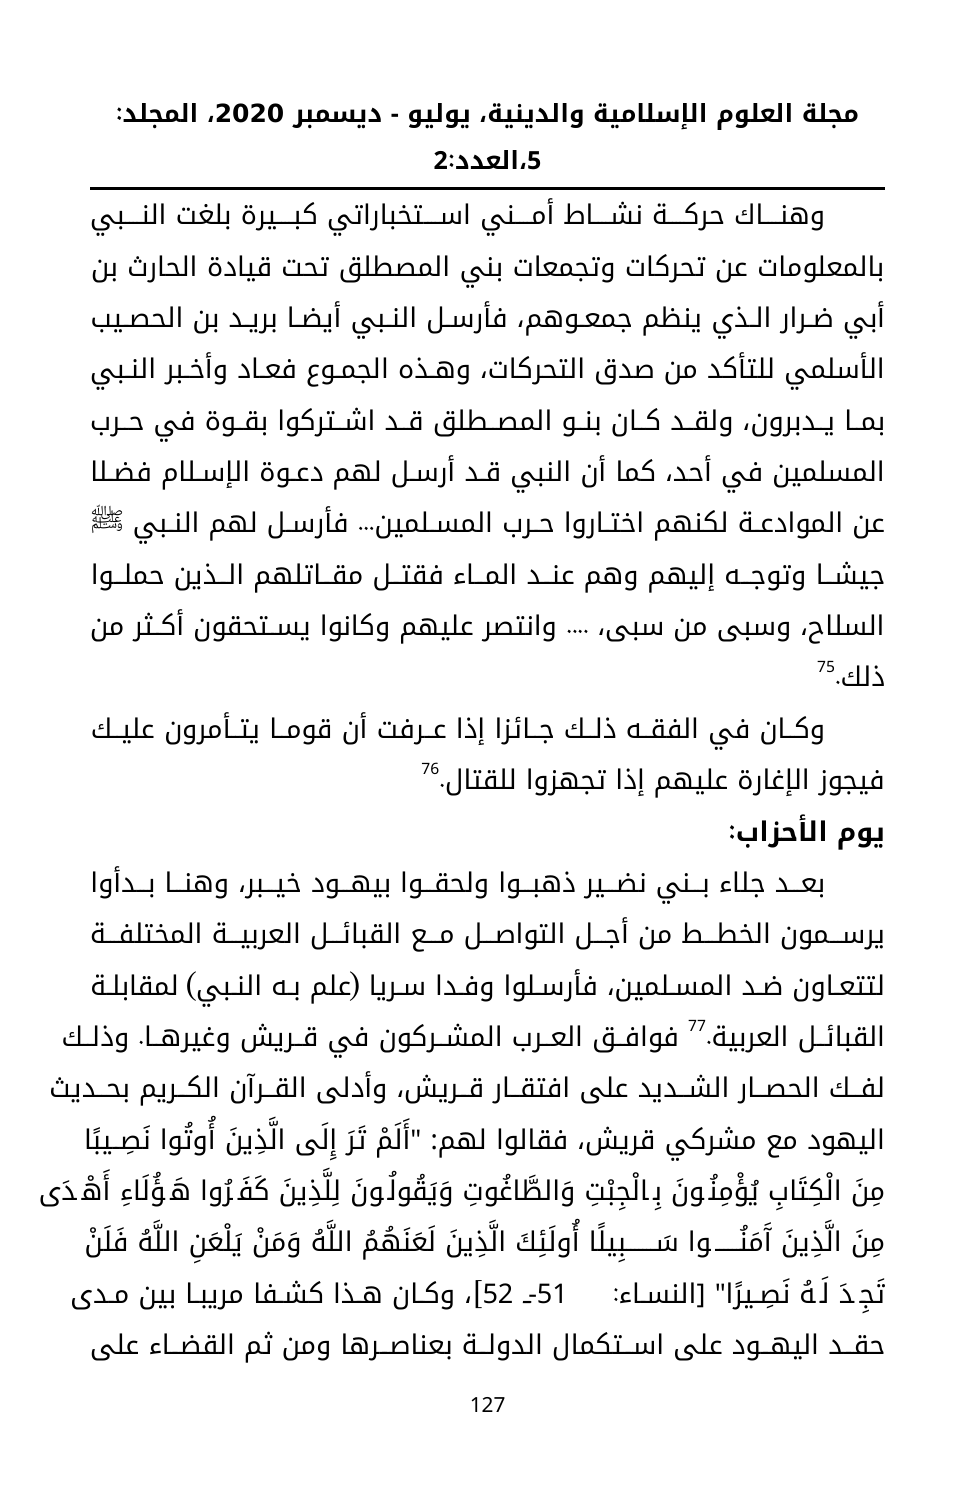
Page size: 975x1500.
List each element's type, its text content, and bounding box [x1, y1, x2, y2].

text وكان في الفقه ذلك جائزا إذا عرفت أن قوما يتأمرون عليك فيجوز الإغارة عليهم إذا تجهزوا للقتال. [90, 703, 885, 806]
text وهناك حركة نشاط أمني استخباراتي كبيرة بلغت النبي بالمعلومات عن تحركات وتجمعات بني المصطلق تحت قيادة الحارث بن أبي ضرار الذي ينظم جمعوهم، فأرسل النبي أيضا بريد بن الحصيب الأسلمي للتأكد من صدق التحركات، وهذه الجموع فعاد وأخبر النبي بما يدبرون، ولقد كان بنو المصطلق قد اشتركوا بقوة في حرب المسلمين في أحد، كما أن النبي قد أرسل لهم دعوة الإسلام فضلا عن الموادعة لكنهم اختاروا حرب المسلمين... فأرسل لهم النبي ﷺ جيشا وتوجه إليهم وهم عند الماء فقتل مقاتلهم الذين حملوا السلاح، وسبى من سبى، .... وانتصر عليهم وكانوا يستحقون أكثر من ذلك. [90, 190, 885, 703]
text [90, 858, 885, 1371]
subtitle يوم الأحزاب: [90, 806, 885, 858]
